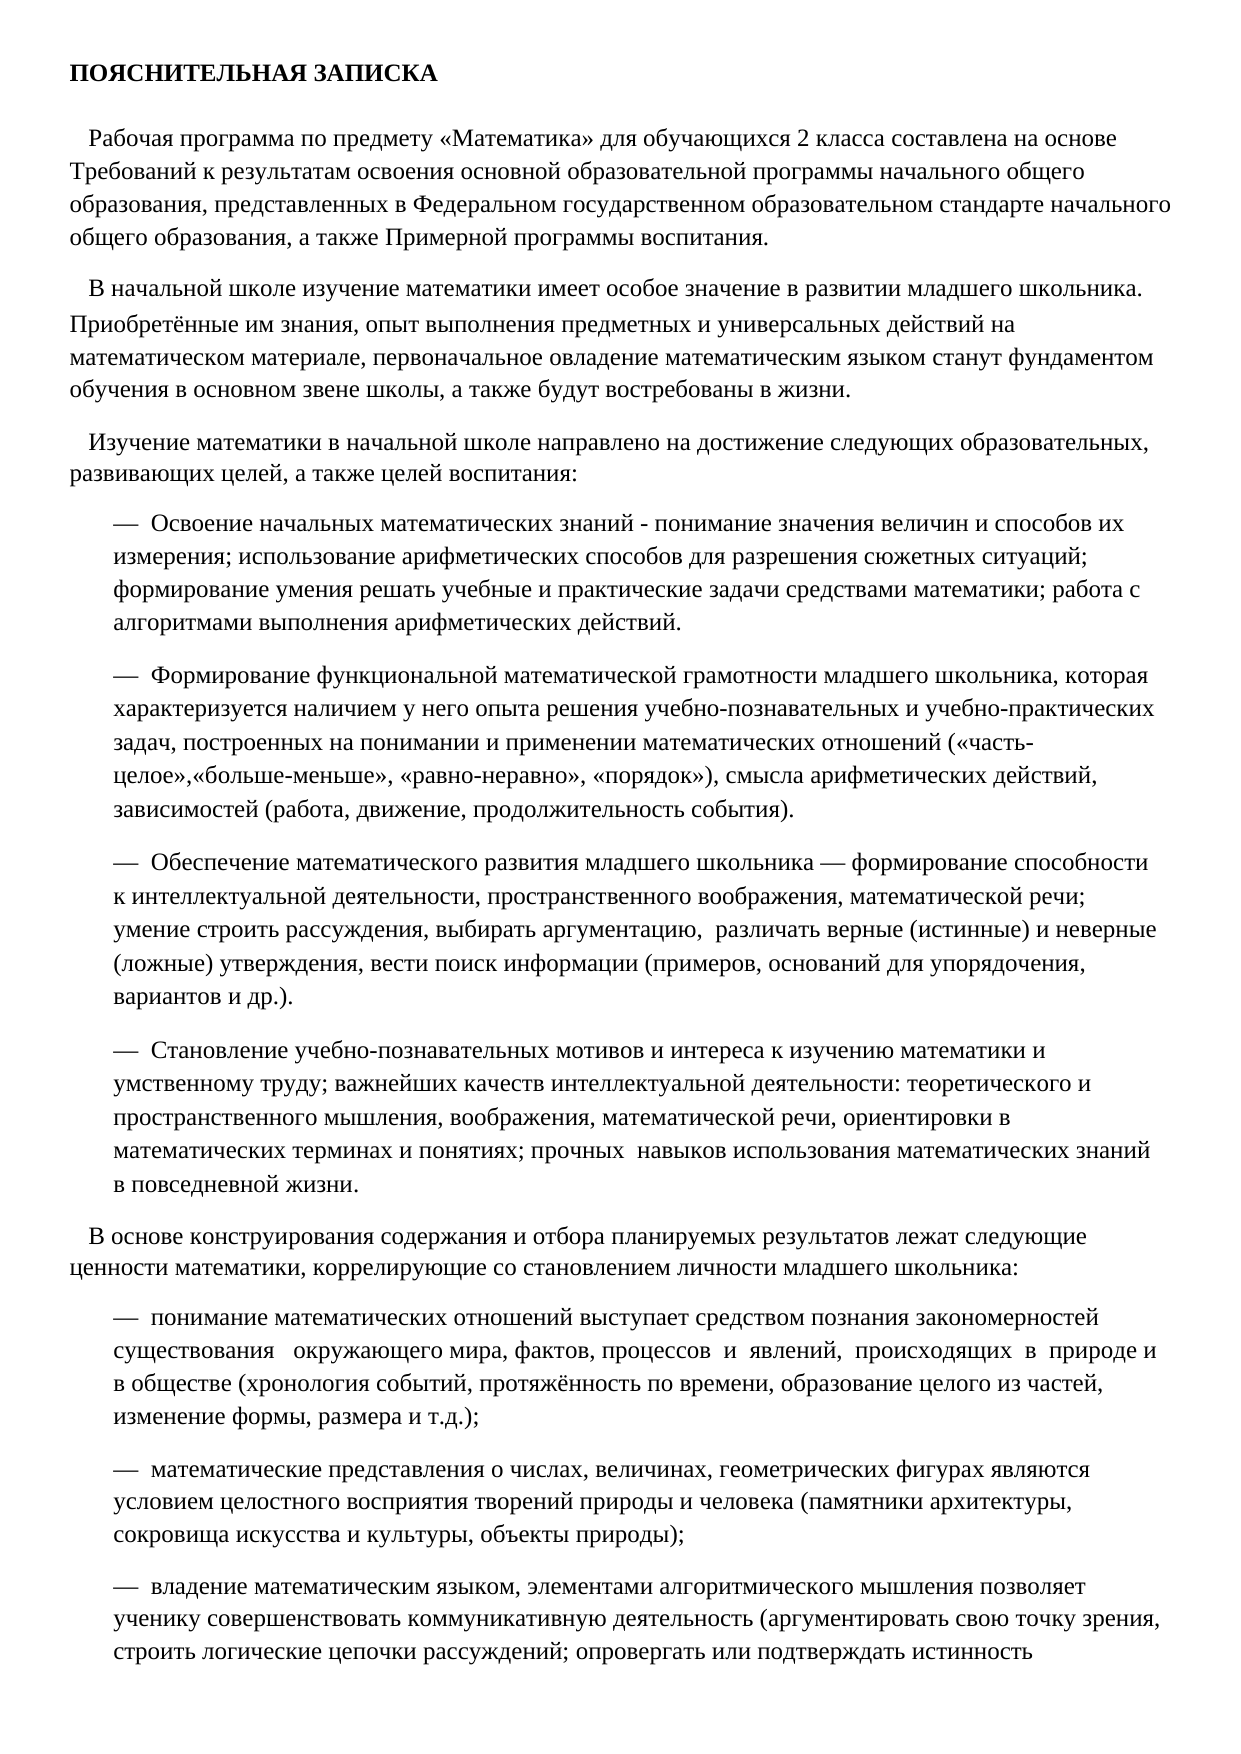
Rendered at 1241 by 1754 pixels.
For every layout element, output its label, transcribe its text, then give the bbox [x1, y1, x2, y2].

text — Обеспечение математического развития младшего школьника — формирование способности к интеллектуальной деятельности, пространственного воображения, математической речи; умение строить рассуждения, выбирать аргументацию, различать верные (истинные) и неверные (ложные) утверждения, вести поиск информации (примеров, оснований для упорядочения, вариантов и др.). [113, 847, 1159, 1010]
text — владение математическим языком, элементами алгоритмического мышления позволяет ученику совершенствовать коммуникативную деятельность (аргументировать свою точку зрения, строить логические цепочки рассуждений; опровергать или подтверждать истинность [113, 1571, 1174, 1664]
text — Освоение начальных математических знаний - понимание значения величин и способов их измерения; использование арифметических способов для разрешения сюжетных ситуаций; формирование умения решать учебные и практические задачи средствами математики; работа с алгоритмами выполнения арифметических действий. [113, 508, 1144, 636]
text Рабочая программа по предмету «Математика» для обучающихся 2 класса составлена на основе Требований к результатам освоения основной образовательной программы начального общего образования, представленных в Федеральном государственном образовательном стандарте начального общего образования, а также Примерной программы воспитания. [69, 123, 1174, 251]
text Приобретённые им знания, опыт выполнения предметных и универсальных действий на математическом материале, первоначальное овладение математическим языком станут фундаментом обучения в основном звене школы, а также будут востребованы в жизни. [69, 309, 1159, 403]
text — понимание математических отношений выступает средством познания закономерностей существования окружающего мира, фактов, процессов и явлений, происходящих в природе и в обществе (хронология событий, протяжённость по времени, образование целого из частей, изменение формы, размера и т.д.); [113, 1302, 1174, 1430]
text ПОЯСНИТЕЛЬНАЯ ЗАПИСКА [69, 60, 1174, 87]
text — Формирование функциональной математической грамотности младшего школьника, которая характеризуется наличием у него опыта решения учебно-познавательных и учебно-практических задач, построенных на понимании и применении математических отношений («часть-целое»,«больше-меньше», «равно-неравно», «порядок»), смысла арифметических действий, зависимостей (работа, движение, продолжительность события). [113, 660, 1159, 823]
text — математические представления о числах, величинах, геометрических фигурах являются условием целостного восприятия творений природы и человека (памятники архитектуры, сокровища искусства и культуры, объекты природы); [113, 1454, 1099, 1548]
text Изучение математики в начальной школе направлено на достижение следующих образовательных, развивающих целей, а также целей воспитания: [69, 427, 1159, 487]
text В начальной школе изучение математики имеет особое значение в развитии младшего школьника. [88, 275, 1174, 302]
text — Становление учебно-познавательных мотивов и интереса к изучению математики и умственному труду; важнейших качеств интеллектуальной деятельности: теоретического и пространственного мышления, воображения, математической речи, ориентировки в математических терминах и понятиях; прочных навыков использования математических знаний в повседневной жизни. [113, 1035, 1159, 1198]
text В основе конструирования содержания и отбора планируемых результатов лежат следующие ценности математики, коррелирующие со становлением личности младшего школьника: [69, 1221, 1099, 1281]
